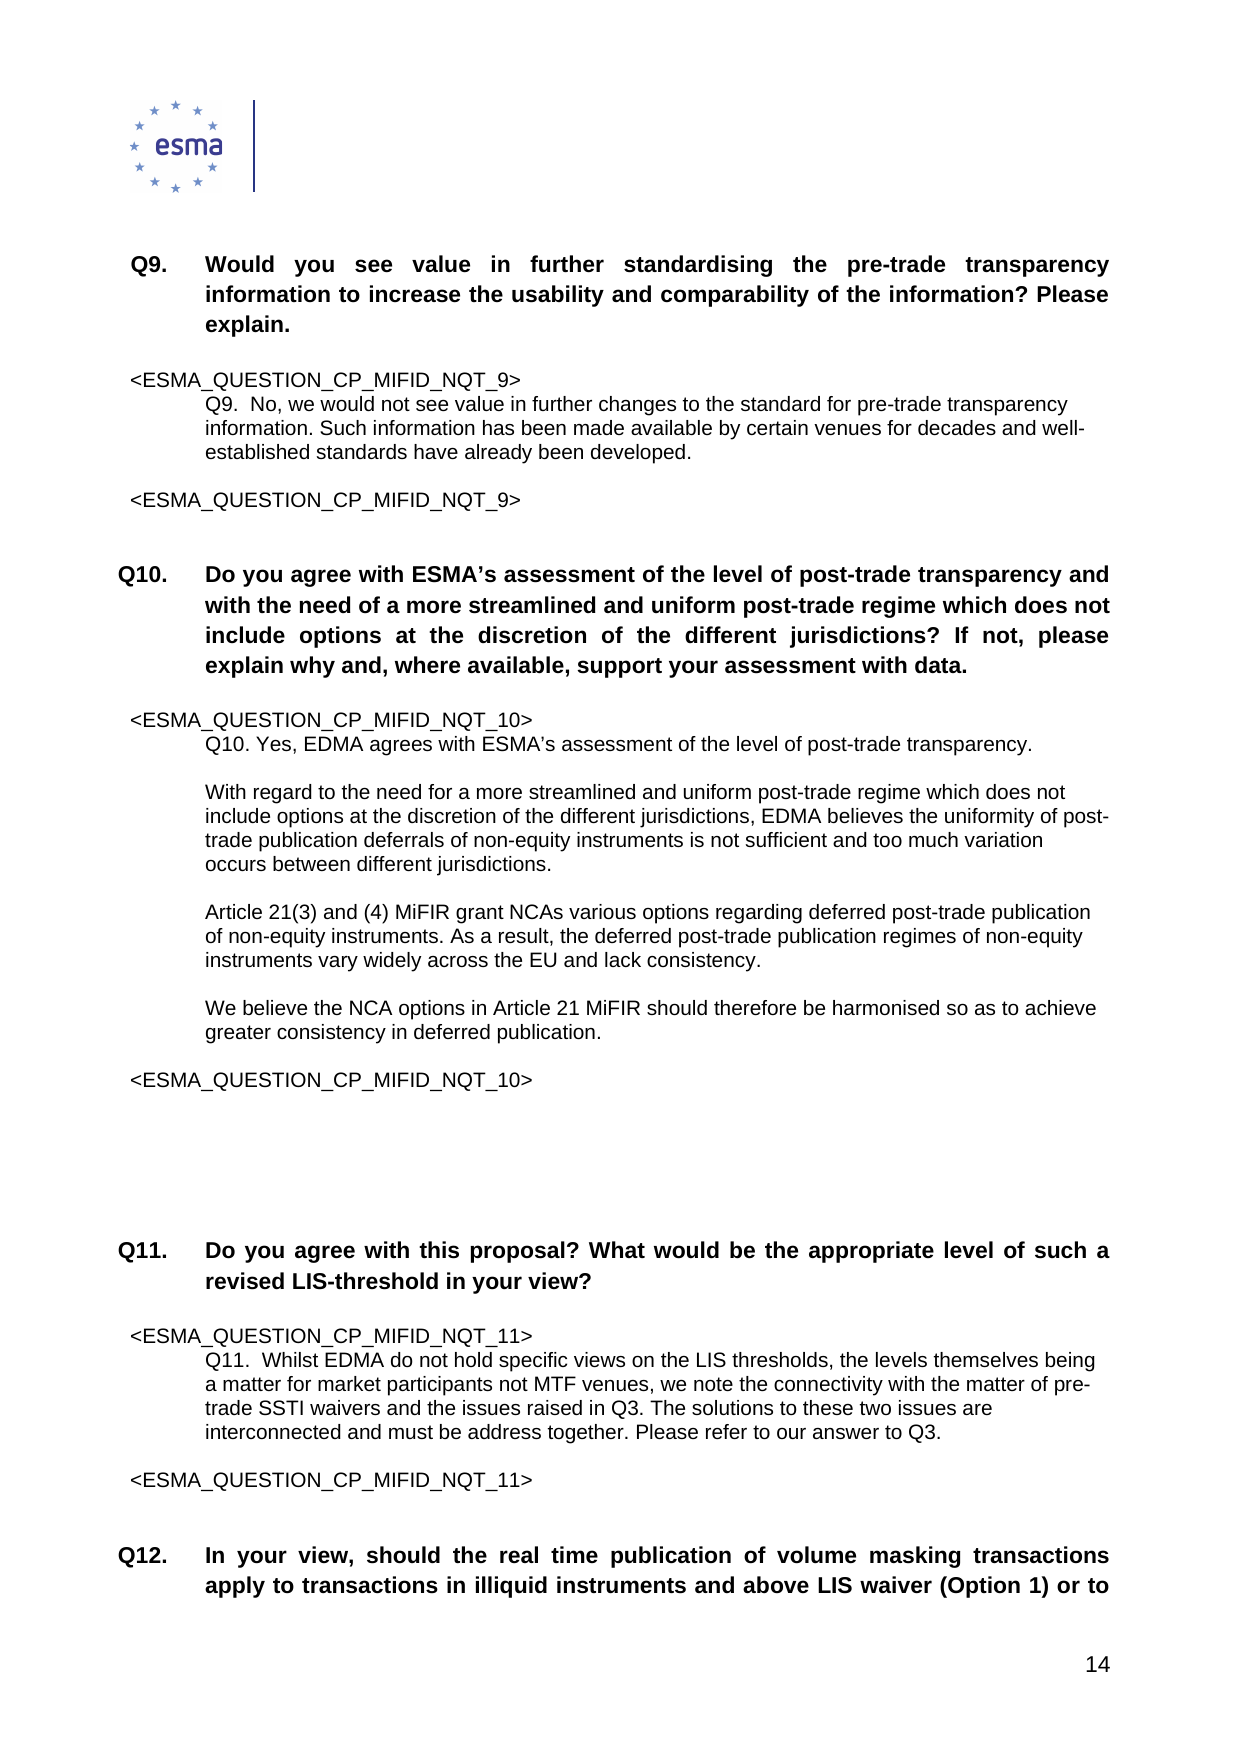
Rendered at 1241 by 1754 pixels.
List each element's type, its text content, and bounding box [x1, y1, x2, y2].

text Do you agree with ESMA’s assessment of the level of post-trade transparency and with the need of a more streamlined and uniform post-trade regime which does not include options at the discretion of the different jurisdictions? If not, please explain why and, where available, support your assessment with data. [167, 561, 1110, 678]
text Do you agree with this proposal? What would be the appropriate level of such a revised LIS-threshold in your view? [167, 1237, 1110, 1294]
text <ESMA_QUESTION_CP_MIFID_NQT_10> [130, 1068, 1110, 1092]
text We believe the NCA options in Article 21 MiFIR should therefore be harmonised so as to achieve greater consistency in deferred publication. [205, 996, 1110, 1044]
text Article 21(3) and (4) MiFIR grant NCAs various options regarding deferred post-trade publication of non-equity instruments. As a result, the deferred post-trade publication regimes of non-equity instruments vary widely across the EU and lack consistency. [205, 900, 1110, 972]
text <ESMA_QUESTION_CP_MIFID_NQT_11> [130, 1324, 1110, 1348]
text <ESMA_QUESTION_CP_MIFID_NQT_11> [130, 1468, 1110, 1492]
text With regard to the need for a more streamlined and uniform post-trade regime which does not include options at the discretion of the different jurisdictions, EDMA believes the uniformity of post-trade publication deferrals of non-equity instruments is not sufficient and too much variation occurs between different jurisdictions. [205, 780, 1110, 876]
text <ESMA_QUESTION_CP_MIFID_NQT_9> [130, 487, 1110, 511]
picture [129, 100, 223, 193]
text Would you see value in further standardising the pre-trade transparency information to increase the usability and comparability of the information? Please explain. [167, 251, 1110, 338]
text Q11. Whilst EDMA do not hold specific views on the LIS thresholds, the levels themselves being a matter for market participants not MTF venues, we note the connectivity with the matter of pre-trade SSTI waivers and the issues raised in Q3. The solutions to these two issues are interconnected and must be address together. Please refer to our answer to Q3. [205, 1348, 1110, 1444]
text <ESMA_QUESTION_CP_MIFID_NQT_9> [130, 368, 1110, 392]
text Q9. No, we would not see value in further changes to the standard for pre-trade transparency information. Such information has been made available by certain venues for decades and well-established standards have already been developed. [205, 392, 1110, 463]
text Q10. Yes, EDMA agrees with ESMA’s assessment of the level of post-trade transparency. [205, 732, 1110, 756]
text <ESMA_QUESTION_CP_MIFID_NQT_10> [130, 708, 1110, 732]
